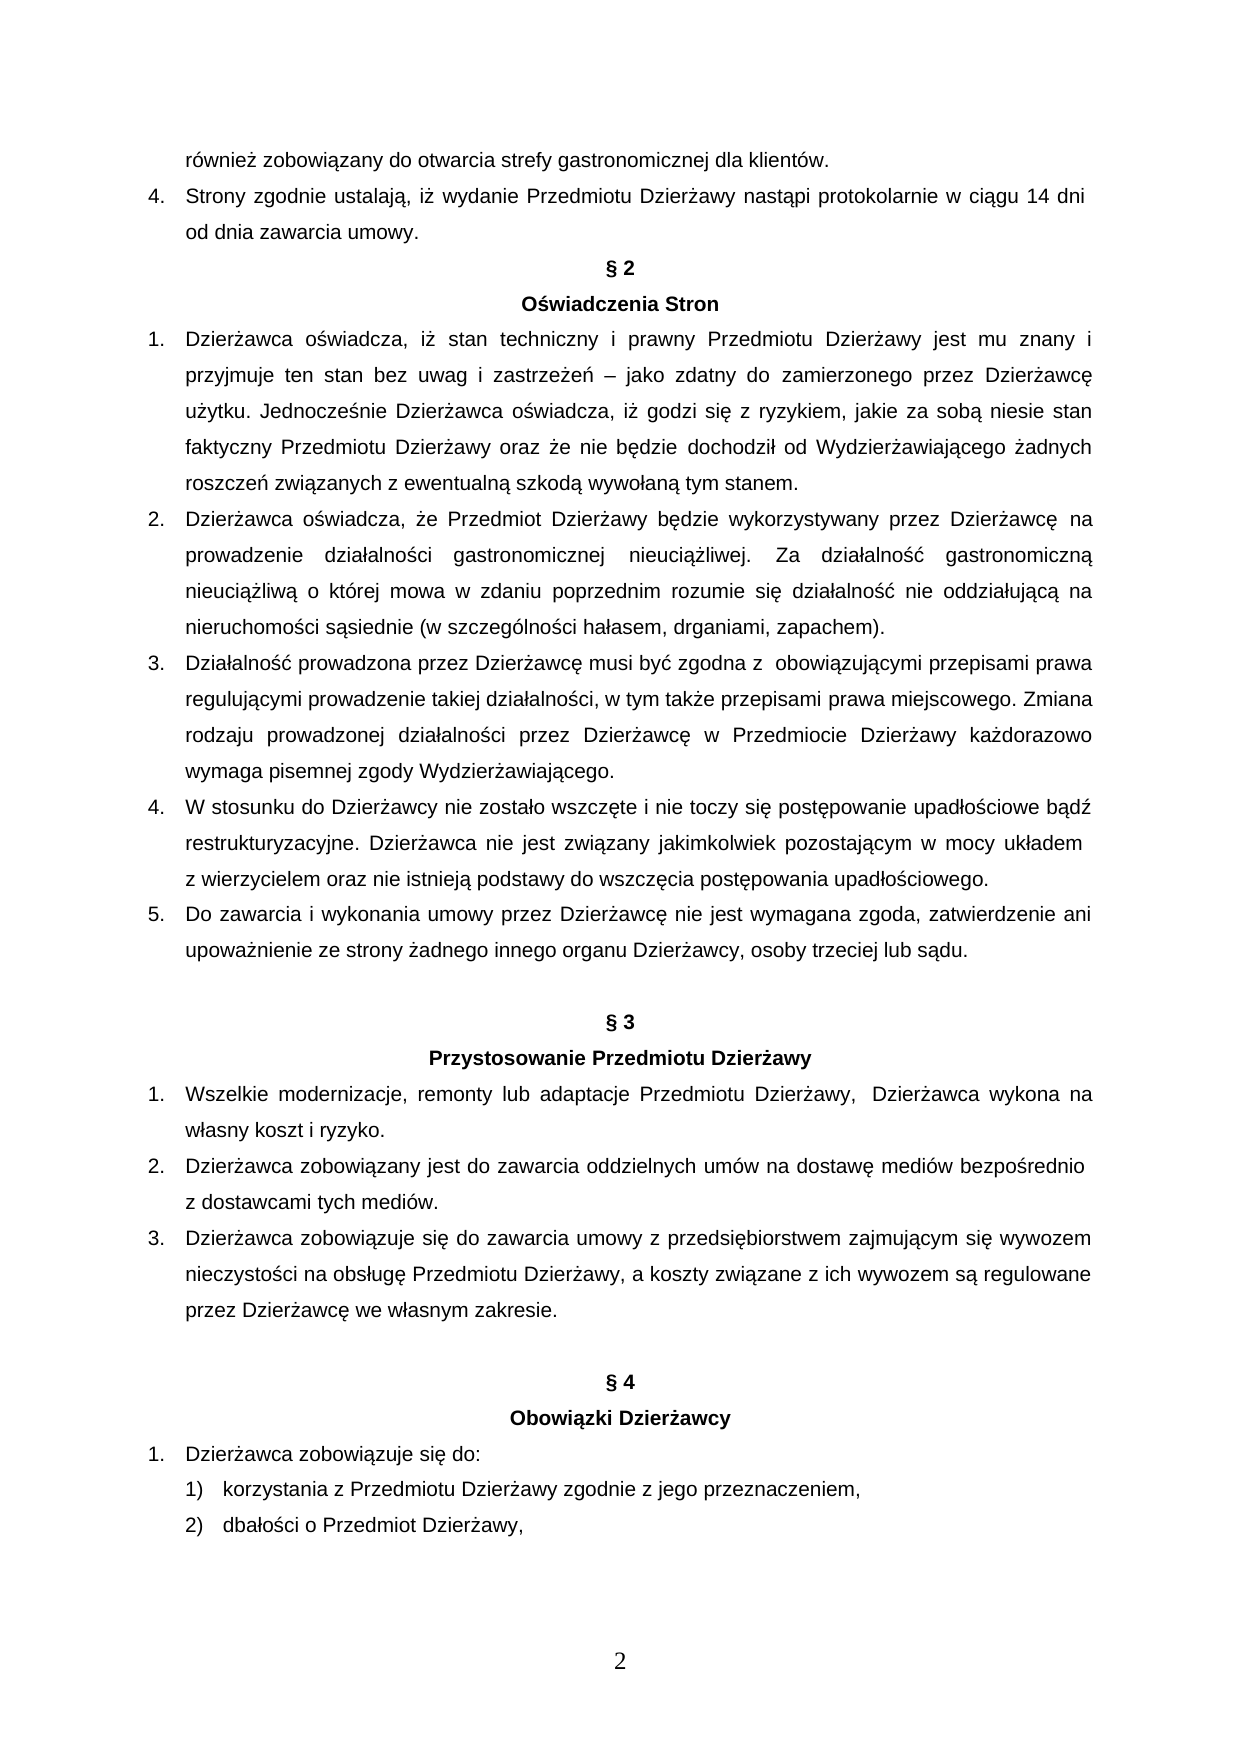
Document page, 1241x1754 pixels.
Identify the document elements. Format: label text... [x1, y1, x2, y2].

text Przystosowanie Przedmiotu Dzierżawy [148, 1046, 1093, 1070]
list Dzierżawca oświadcza, że Przedmiot Dzierżawy będzie wykorzystywany przez Dzierżawcę na prowadzenie działalności gastronomicznej nieuciążliwej. Za działalność gastronomiczną nieuciążliwą o której mowa w zdaniu poprzednim rozumie się działalność nie oddziałującą na nieruchomości sąsiednie (w szczególności hałasem, drganiami, zapachem). [148, 507, 1093, 639]
list Wszelkie modernizacje, remonty lub adaptacje Przedmiotu Dzierżawy, Dzierżawca wykona na własny koszt i ryzyko. [148, 1082, 1093, 1142]
list W stosunku do Dzierżawcy nie zostało wszczęte i nie toczy się postępowanie upadłościowe bądź restrukturyzacyjne. Dzierżawca nie jest związany jakimkolwiek pozostającym w mocy układem z wierzycielem oraz nie istnieją podstawy do wszczęcia postępowania upadłościowego. [148, 794, 1093, 890]
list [148, 148, 1093, 172]
text § 3 [148, 1010, 1093, 1034]
list Oświadczenia Stron [148, 291, 1093, 315]
list § 4 [148, 1369, 1093, 1393]
list Dzierżawca oświadcza, iż stan techniczny i prawny Przedmiotu Dzierżawy jest mu znany i przyjmuje ten stan bez uwag i zastrzeżeń – jako zdatny do zamierzonego przez Dzierżawcę użytku. Jednocześnie Dzierżawca oświadcza, iż godzi się z ryzykiem, jakie za sobą niesie stan faktyczny Przedmiotu Dzierżawy oraz że nie będzie dochodził od Wydzierżawiającego żadnych roszczeń związanych z ewentualną szkodą wywołaną tym stanem. [148, 327, 1093, 495]
list Strony zgodnie ustalają, iż wydanie Przedmiotu Dzierżawy nastąpi protokolarnie w ciągu 14 dni od dnia zawarcia umowy. [148, 183, 1093, 243]
list Dzierżawca zobowiązuje się do: [148, 1441, 1093, 1465]
list dbałości o Przedmiot Dzierżawy, [185, 1513, 1093, 1537]
list Dzierżawca zobowiązuje się do zawarcia umowy z przedsiębiorstwem zajmującym się wywozem nieczystości na obsługę Przedmiotu Dzierżawy, a koszty związane z ich wywozem są regulowane przez Dzierżawcę we własnym zakresie. [148, 1226, 1093, 1322]
list Działalność prowadzona przez Dzierżawcę musi być zgodna z obowiązującymi przepisami prawa regulującymi prowadzenie takiej działalności, w tym także przepisami prawa miejscowego. Zmiana rodzaju prowadzonej działalności przez Dzierżawcę w Przedmiocie Dzierżawy każdorazowo wymaga pisemnej zgody Wydzierżawiającego. [148, 651, 1093, 782]
list Do zawarcia i wykonania umowy przez Dzierżawcę nie jest wymagana zgoda, zatwierdzenie ani upoważnienie ze strony żadnego innego organu Dzierżawcy, osoby trzeciej lub sądu. [148, 902, 1093, 962]
list Dzierżawca zobowiązany jest do zawarcia oddzielnych umów na dostawę mediów bezpośrednio z dostawcami tych mediów. [148, 1154, 1093, 1214]
list korzystania z Przedmiotu Dzierżawy zgodnie z jego przeznaczeniem, [185, 1477, 1093, 1501]
list Obowiązki Dzierżawcy [148, 1405, 1093, 1429]
list § 2 [148, 255, 1093, 279]
